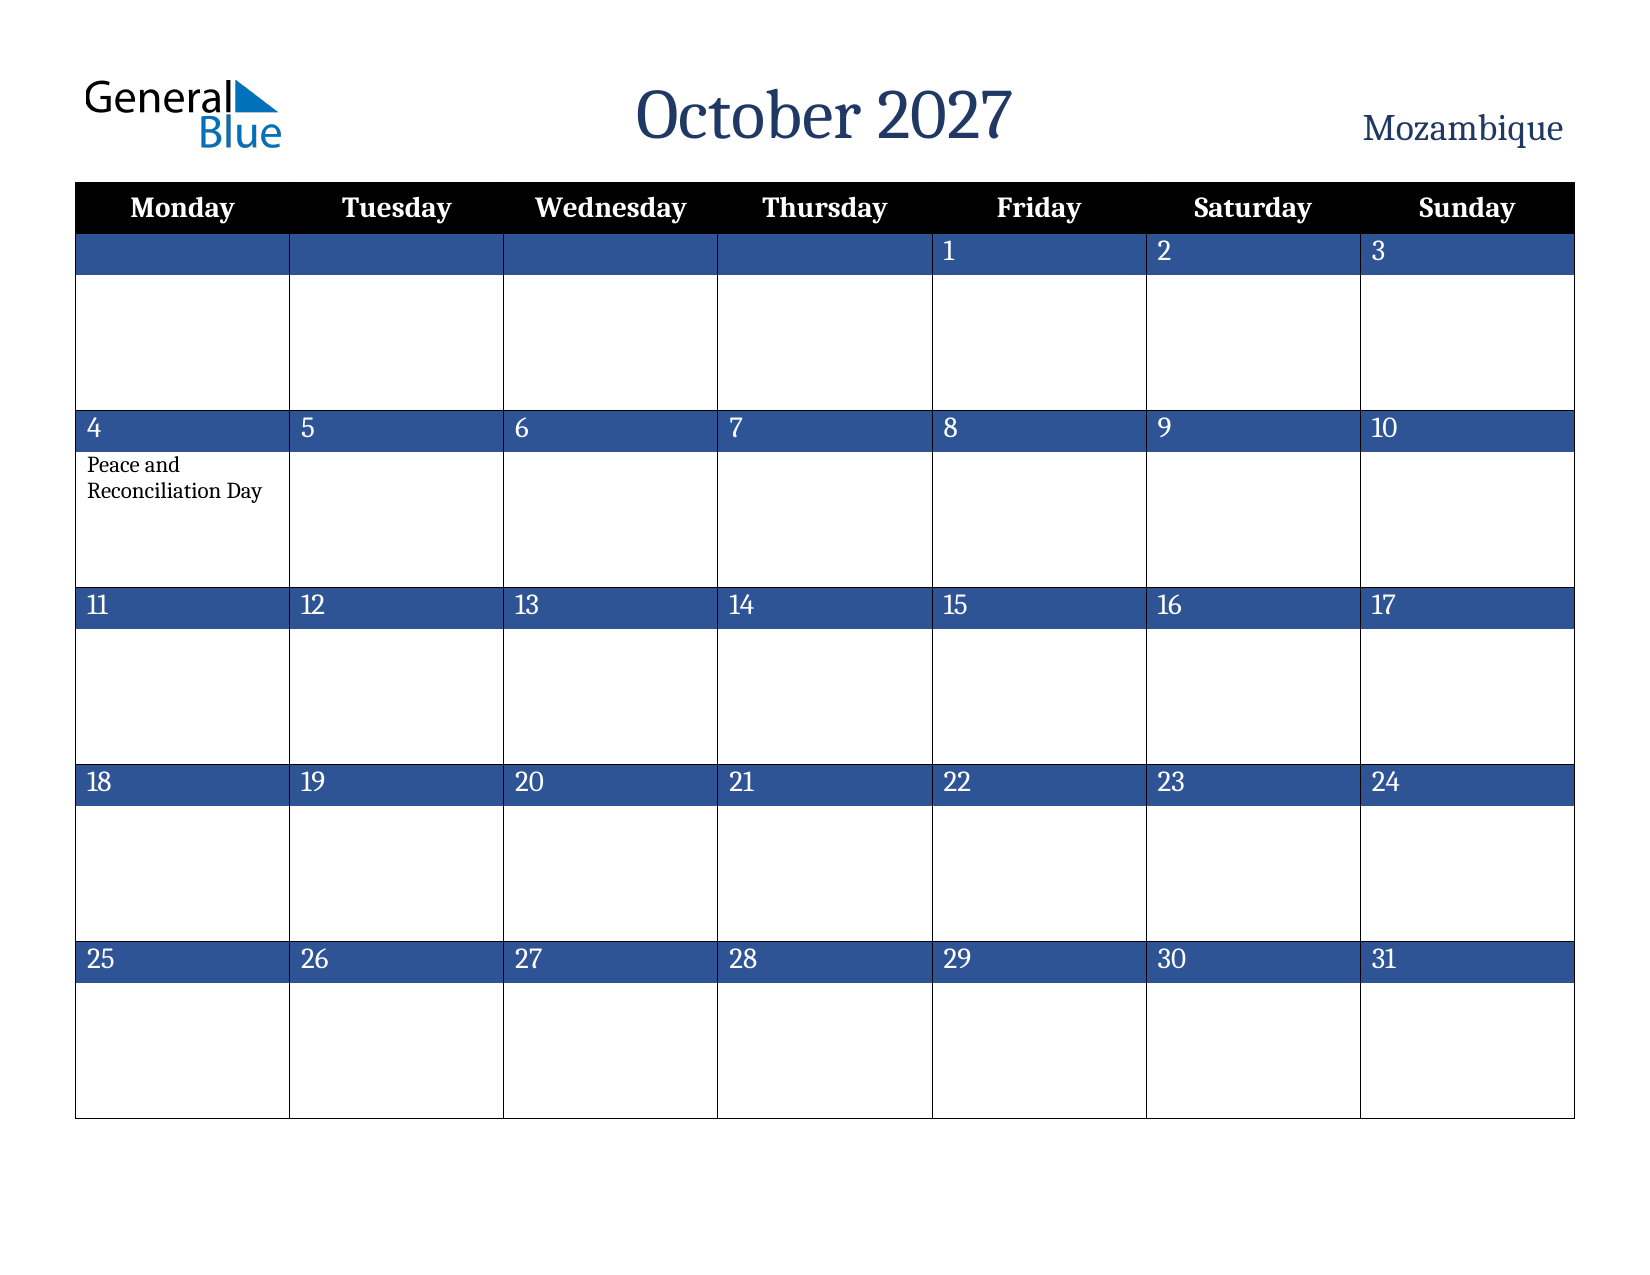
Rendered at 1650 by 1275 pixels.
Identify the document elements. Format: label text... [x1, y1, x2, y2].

picture [86, 80, 281, 148]
table_cell Thursday [718, 183, 932, 233]
table_cell [718, 234, 932, 275]
table_cell 16 [1147, 588, 1360, 629]
table_cell Peace and Reconciliation Day [76, 452, 289, 587]
table_cell [504, 452, 717, 587]
table_cell [933, 806, 1146, 941]
table_cell 15 [933, 588, 1146, 629]
table_cell [1147, 452, 1360, 587]
table_cell [76, 275, 289, 410]
table_cell [718, 275, 932, 410]
table_cell [290, 275, 503, 410]
table_cell 29 [933, 942, 1146, 983]
table_cell Monday [76, 183, 289, 233]
table_cell [933, 275, 1146, 410]
table_cell [1147, 983, 1360, 1118]
table_cell 4 [76, 411, 289, 452]
table_cell 19 [290, 765, 503, 806]
table_cell [933, 983, 1146, 1118]
table_cell [718, 983, 932, 1118]
table_cell [1361, 275, 1574, 410]
table_cell [76, 983, 289, 1118]
table_cell 6 [504, 411, 717, 452]
table_cell 20 [504, 765, 717, 806]
table_cell [1147, 806, 1360, 941]
table_cell 21 [718, 765, 932, 806]
table_cell [933, 629, 1146, 764]
table_cell [1361, 983, 1574, 1118]
table_cell [1147, 629, 1360, 764]
table_cell [76, 629, 289, 764]
table_cell Saturday [1147, 183, 1360, 233]
table_cell 30 [1147, 942, 1360, 983]
table_cell 24 [1361, 765, 1574, 806]
table_cell 12 [290, 588, 503, 629]
table_cell 5 [290, 411, 503, 452]
table_cell [718, 452, 932, 587]
table_cell [504, 275, 717, 410]
table_cell [504, 629, 717, 764]
table_cell [1361, 452, 1574, 587]
table_cell [718, 806, 932, 941]
table_cell 2 [1147, 234, 1360, 275]
table_cell [1147, 275, 1360, 410]
table_cell 27 [504, 942, 717, 983]
table_header Mozambique [1146, 75, 1574, 182]
table_cell 1 [933, 234, 1146, 275]
table_cell 17 [1361, 588, 1574, 629]
table_cell [933, 452, 1146, 587]
table_cell [290, 452, 503, 587]
table_cell 23 [1147, 765, 1360, 806]
table_cell 26 [290, 942, 503, 983]
table_cell [290, 629, 503, 764]
table_cell Sunday [1361, 183, 1574, 233]
table_cell [504, 983, 717, 1118]
table_cell 18 [76, 765, 289, 806]
table_cell 25 [76, 942, 289, 983]
table_cell 22 [933, 765, 1146, 806]
table_cell 11 [76, 588, 289, 629]
table_cell [1361, 806, 1574, 941]
table_cell 8 [933, 411, 1146, 452]
table_cell 10 [1361, 411, 1574, 452]
table_cell 13 [504, 588, 717, 629]
table_cell [504, 234, 717, 275]
table_header October 2027 [504, 75, 1146, 182]
table_cell 31 [1361, 942, 1574, 983]
table_cell [76, 806, 289, 941]
table_cell [504, 806, 717, 941]
table_header [76, 75, 503, 182]
table_cell [1361, 629, 1574, 764]
table_cell Wednesday [504, 183, 717, 233]
table_cell [290, 234, 503, 275]
table_cell [718, 629, 932, 764]
table_cell [76, 234, 289, 275]
table_cell 28 [718, 942, 932, 983]
table_cell 7 [718, 411, 932, 452]
table_cell Tuesday [290, 183, 503, 233]
table_cell 3 [1361, 234, 1574, 275]
table_cell Friday [933, 183, 1146, 233]
table_cell 9 [1147, 411, 1360, 452]
table_cell [290, 806, 503, 941]
table_cell [290, 983, 503, 1118]
table_cell 14 [718, 588, 932, 629]
